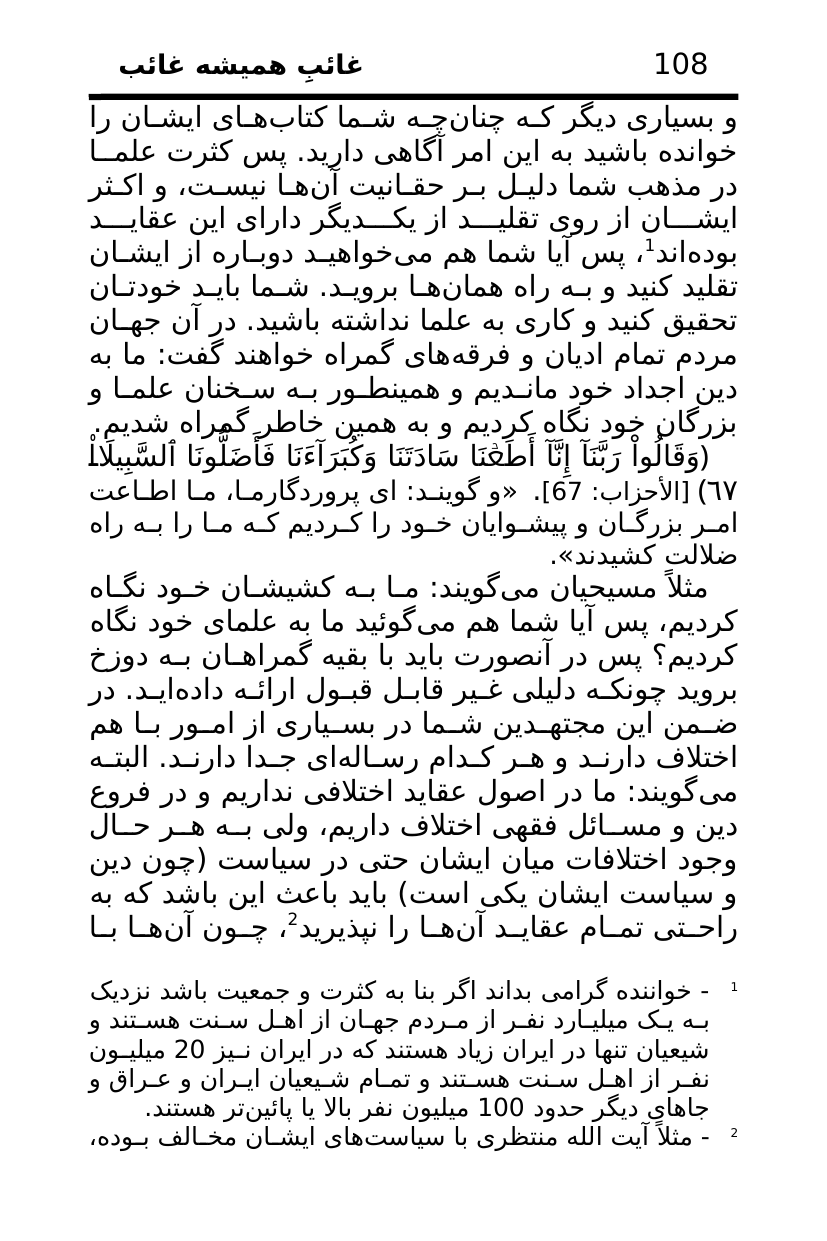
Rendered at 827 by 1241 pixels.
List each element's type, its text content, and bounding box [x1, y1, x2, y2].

text در ضمن شما فقط به علمای شیعه توجه دارید، اگر بنا به کثرت علما باشد بیشتر علمای اسلام از اهل سنت بوده‌اند و هستند و افرادی نیکوکار بوده‌اند و هستند، پس چطور شما آن‌ها را نمی‌بینید؟ عرفا و شاعران و دانشمندانی از ایشان که حتی ایرانی بوده‌اند، همچون امام غزالی، مولوی، سعدی، عمر خیام، جامی، سنائی، نظامی گنجوی، عطار نیشابوری، و بسیاری دیگر که چنان‌چه شما کتاب‌های ایشان را خوانده باشید به این امر آگاهی دارید. پس کثرت علما در مذهب شما دلیل بر حقانیت آن‌ها نیست، و اکثر ایشان از روی تقلید از یکدیگر دارای این عقاید بوده‌اند، پس آیا شما هم می‌خواهید دوباره از ایشان تقلید کنید و به راه همان‌ها بروید. شما باید خودتان تحقیق کنید و کاری به علما نداشته باشید. در آن جهان مردم تمام ادیان و فرقه‌های گمراه خواهند گفت: ما به دین اجداد خود ماندیم و همینطور به سخنان علما و بزرگان خود نگاه کردیم و به همین خاطر گمراه شدیم. [89, 100, 738, 439]
text ﴿وَقَالُواْ رَبَّنَآ إِنَّآ أَطَعۡنَا سَادَتَنَا وَكُبَرَآءَنَا فَأَضَلُّونَا ٱلسَّبِيلَا۠ ٦٧﴾ [الأحزاب: 67]. «و گویند: ای پروردگارما، ما اطاعت امر بزرگان و پیشوایان خود را کردیم که ما را به راه ضلالت کشیدند». [89, 439, 738, 571]
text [89, 571, 738, 944]
